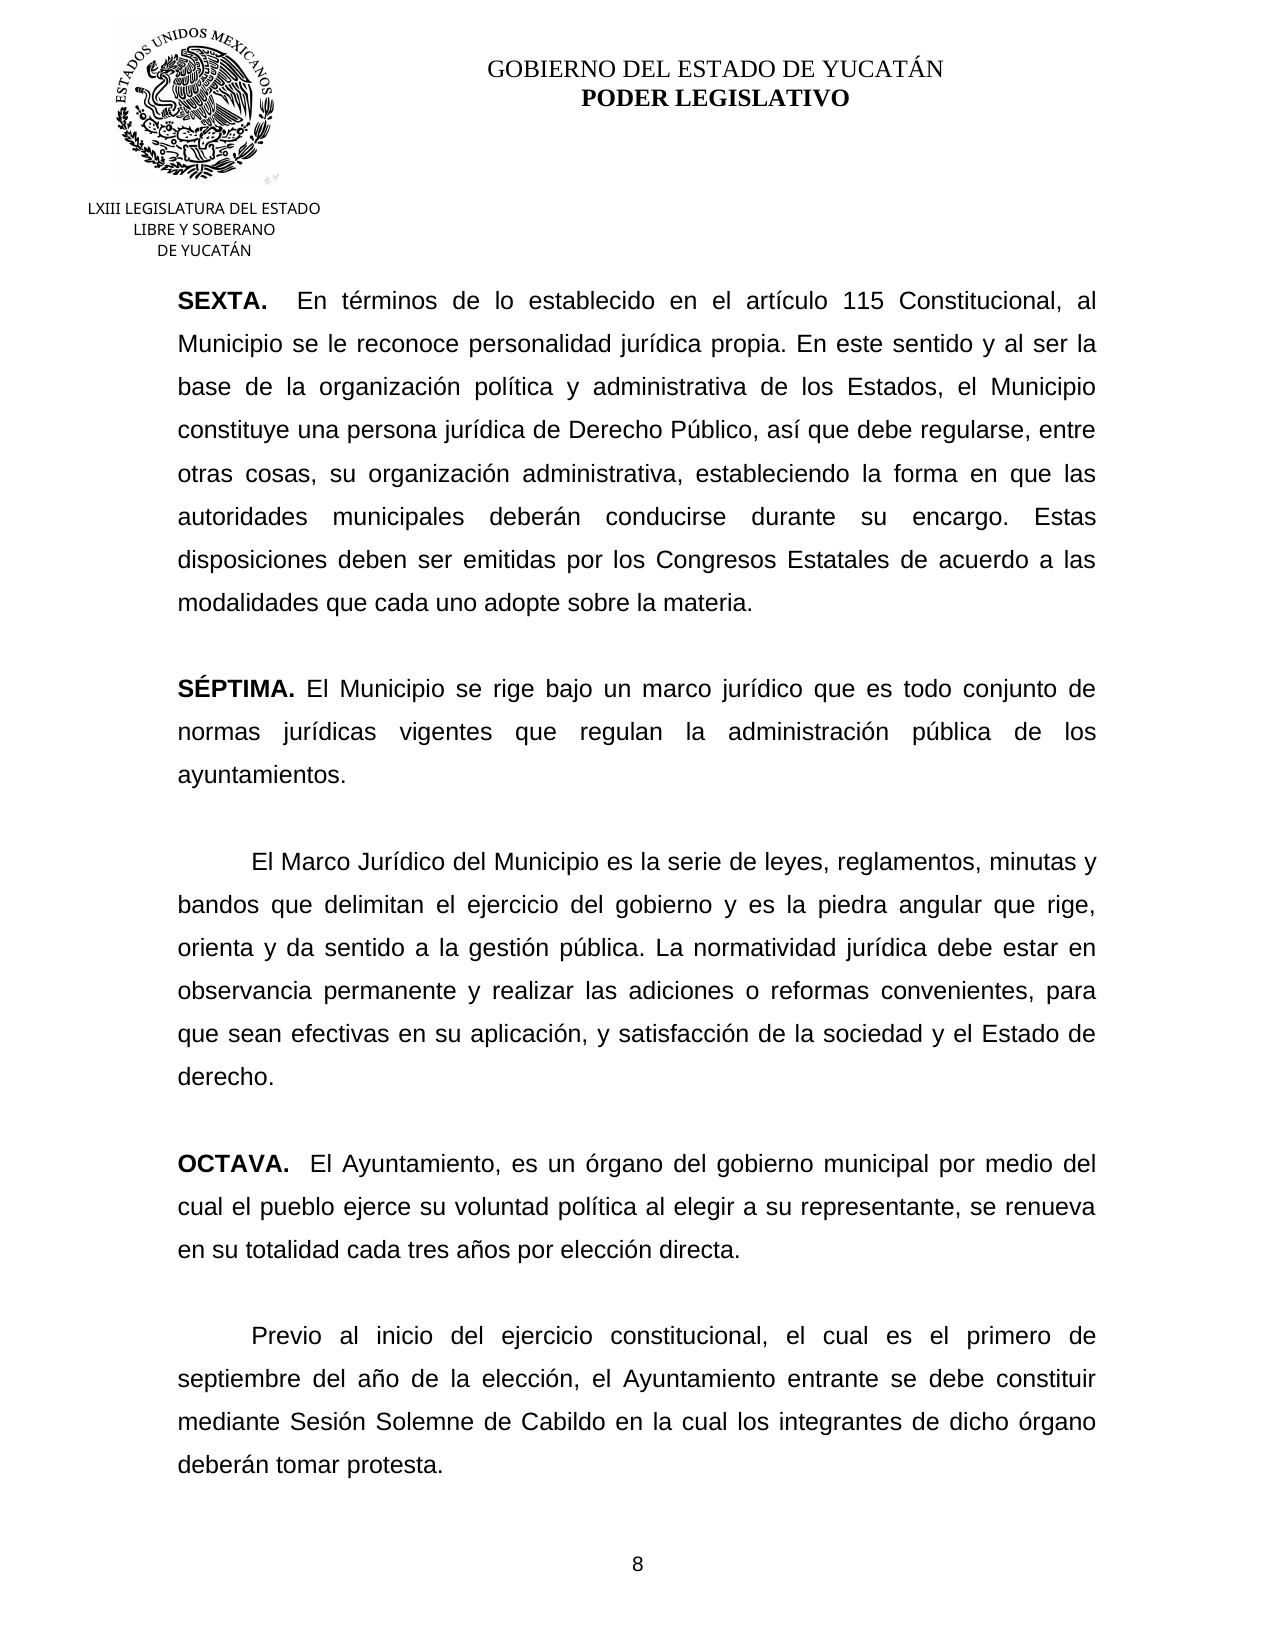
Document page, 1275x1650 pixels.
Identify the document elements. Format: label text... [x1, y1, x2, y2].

text El Marco Jurídico del Municipio es la serie de leyes, reglamentos, minutas y bandos que delimitan el ejercicio del gobierno y es la piedra angular que rige, orienta y da sentido a la gestión pública. La normatividad jurídica debe estar en observancia permanente y realizar las adiciones o reformas convenientes, para que sean efectivas en su aplicación, y satisfacción de la sociedad y el Estado de derecho. [177, 847, 1098, 1091]
text Previo al inicio del ejercicio constitucional, el cual es el primero de septiembre del año de la elección, el Ayuntamiento entrante se debe constituir mediante Sesión Solemne de Cabildo en la cual los integrantes de dicho órgano deberán tomar protesta. [177, 1321, 1098, 1479]
picture [110, 18, 280, 186]
text OCTAVA. El Ayuntamiento, es un órgano del gobierno municipal por medio del cual el pueblo ejerce su voluntad política al elegir a su representante, se renueva en su totalidad cada tres años por elección directa. [177, 1148, 1098, 1263]
text SÉPTIMA. El Municipio se rige bajo un marco jurídico que es todo conjunto de normas jurídicas vigentes que regulan la administración pública de los ayuntamientos. [177, 674, 1098, 789]
text SEXTA. En términos de lo establecido en el artículo 115 Constitucional, al Municipio se le reconoce personalidad jurídica propia. En este sentido y al ser la base de la organización política y administrativa de los Estados, el Municipio constituye una persona jurídica de Derecho Público, así que debe regularse, entre otras cosas, su organización administrativa, estableciendo la forma en que las autoridades municipales deberán conducirse durante su encargo. Estas disposiciones deben ser emitidas por los Congresos Estatales de acuerdo a las modalidades que cada uno adopte sobre la materia. [177, 286, 1098, 617]
